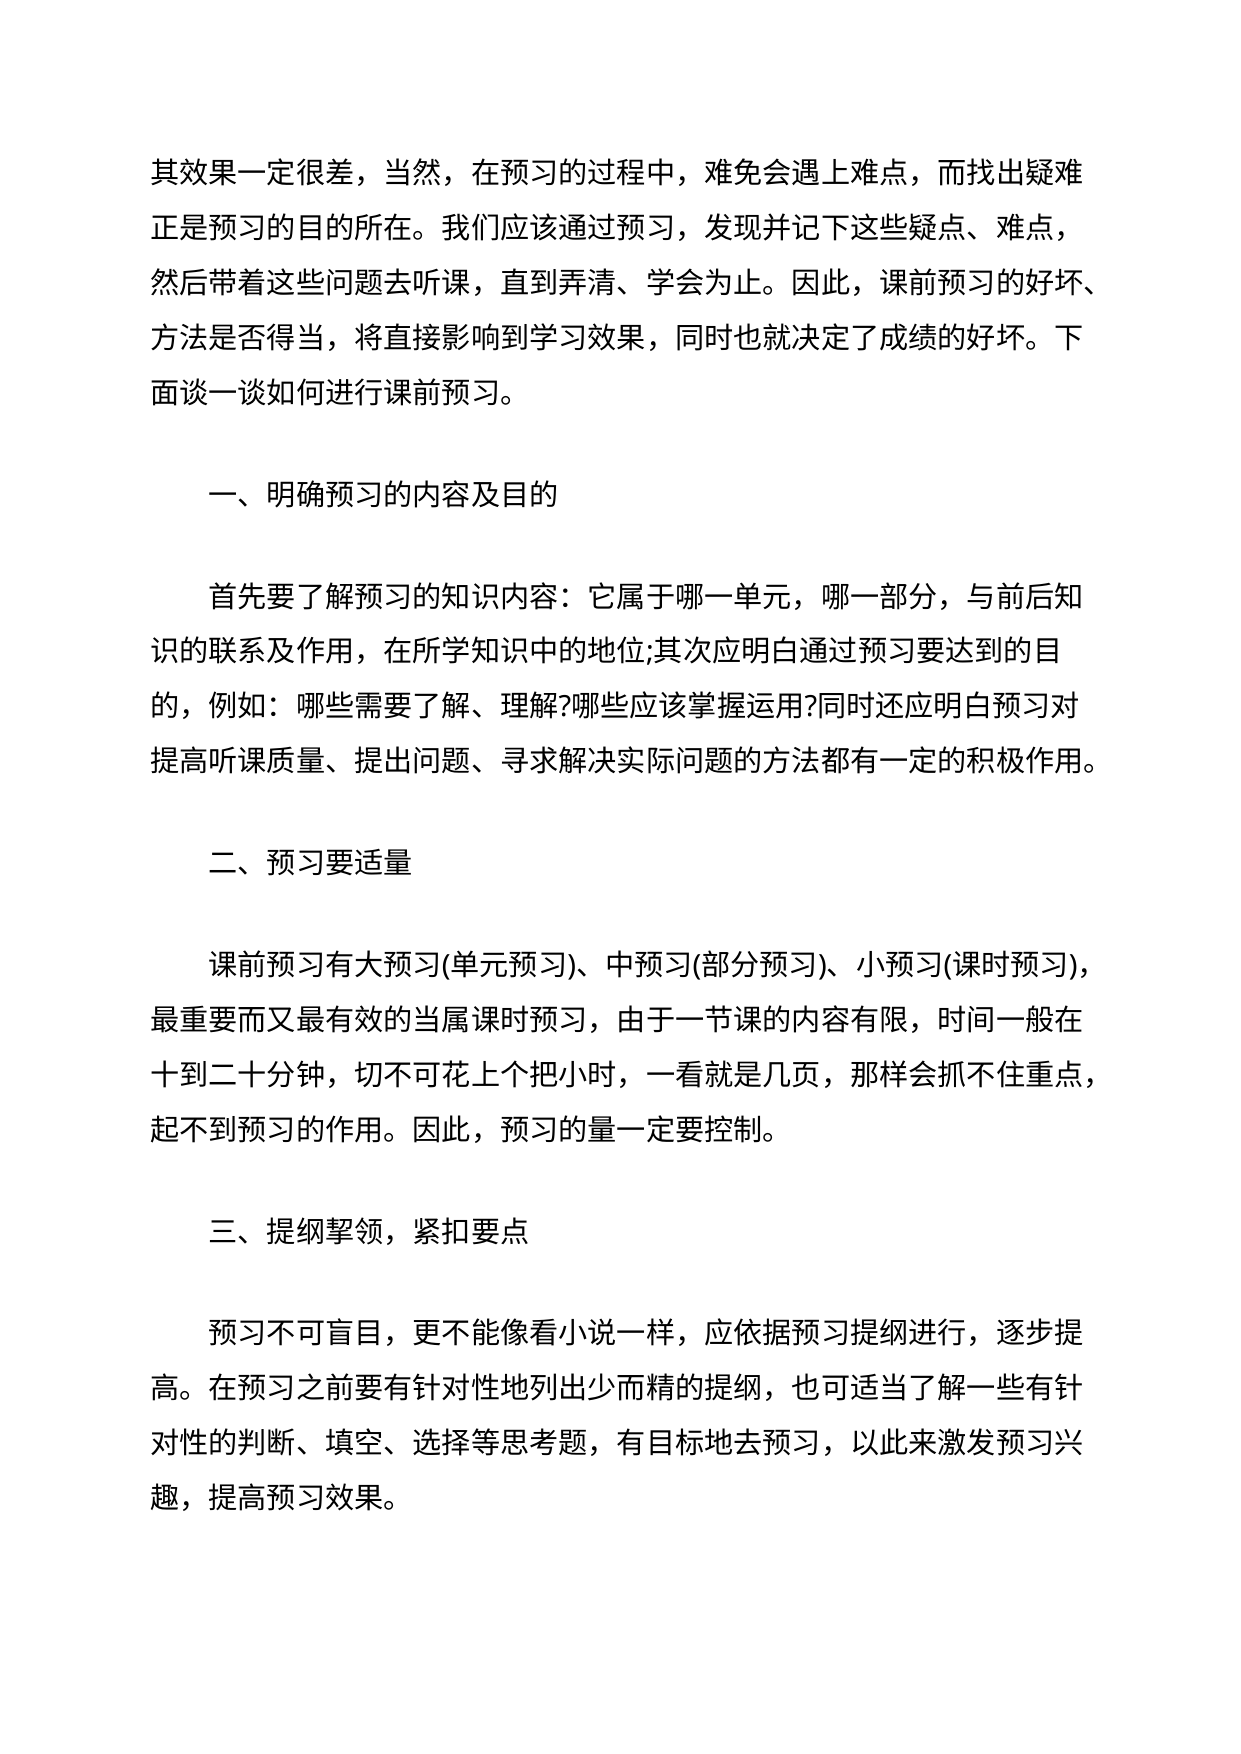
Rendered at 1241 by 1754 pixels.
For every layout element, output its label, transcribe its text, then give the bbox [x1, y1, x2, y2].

text 一、明确预习的内容及目的 [150, 471, 1090, 514]
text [150, 150, 1090, 412]
text 三、提纲挈领，紧扣要点 [150, 1208, 1090, 1250]
text 首先要了解预习的知识内容：它属于哪一单元，哪一部分，与前后知识的联系及作用，在所学知识中的地位;其次应明白通过预习要达到的目的，例如：哪些需要了解、理解?哪些应该掌握运用?同时还应明白预习对提高听课质量、提出问题、寻求解决实际问题的方法都有一定的积极作用。 [150, 573, 1090, 780]
text 预习不可盲目，更不能像看小说一样，应依据预习提纲进行，逐步提高。在预习之前要有针对性地列出少而精的提纲，也可适当了解一些有针对性的判断、填空、选择等思考题，有目标地去预习，以此来激发预习兴趣，提高预习效果。 [150, 1310, 1090, 1517]
text 课前预习有大预习(单元预习)、中预习(部分预习)、小预习(课时预习)，最重要而又最有效的当属课时预习，由于一节课的内容有限，时间一般在十到二十分钟，切不可花上个把小时，一看就是几页，那样会抓不住重点，起不到预习的作用。因此，预习的量一定要控制。 [150, 942, 1090, 1149]
text 二、预习要适量 [150, 840, 1090, 882]
